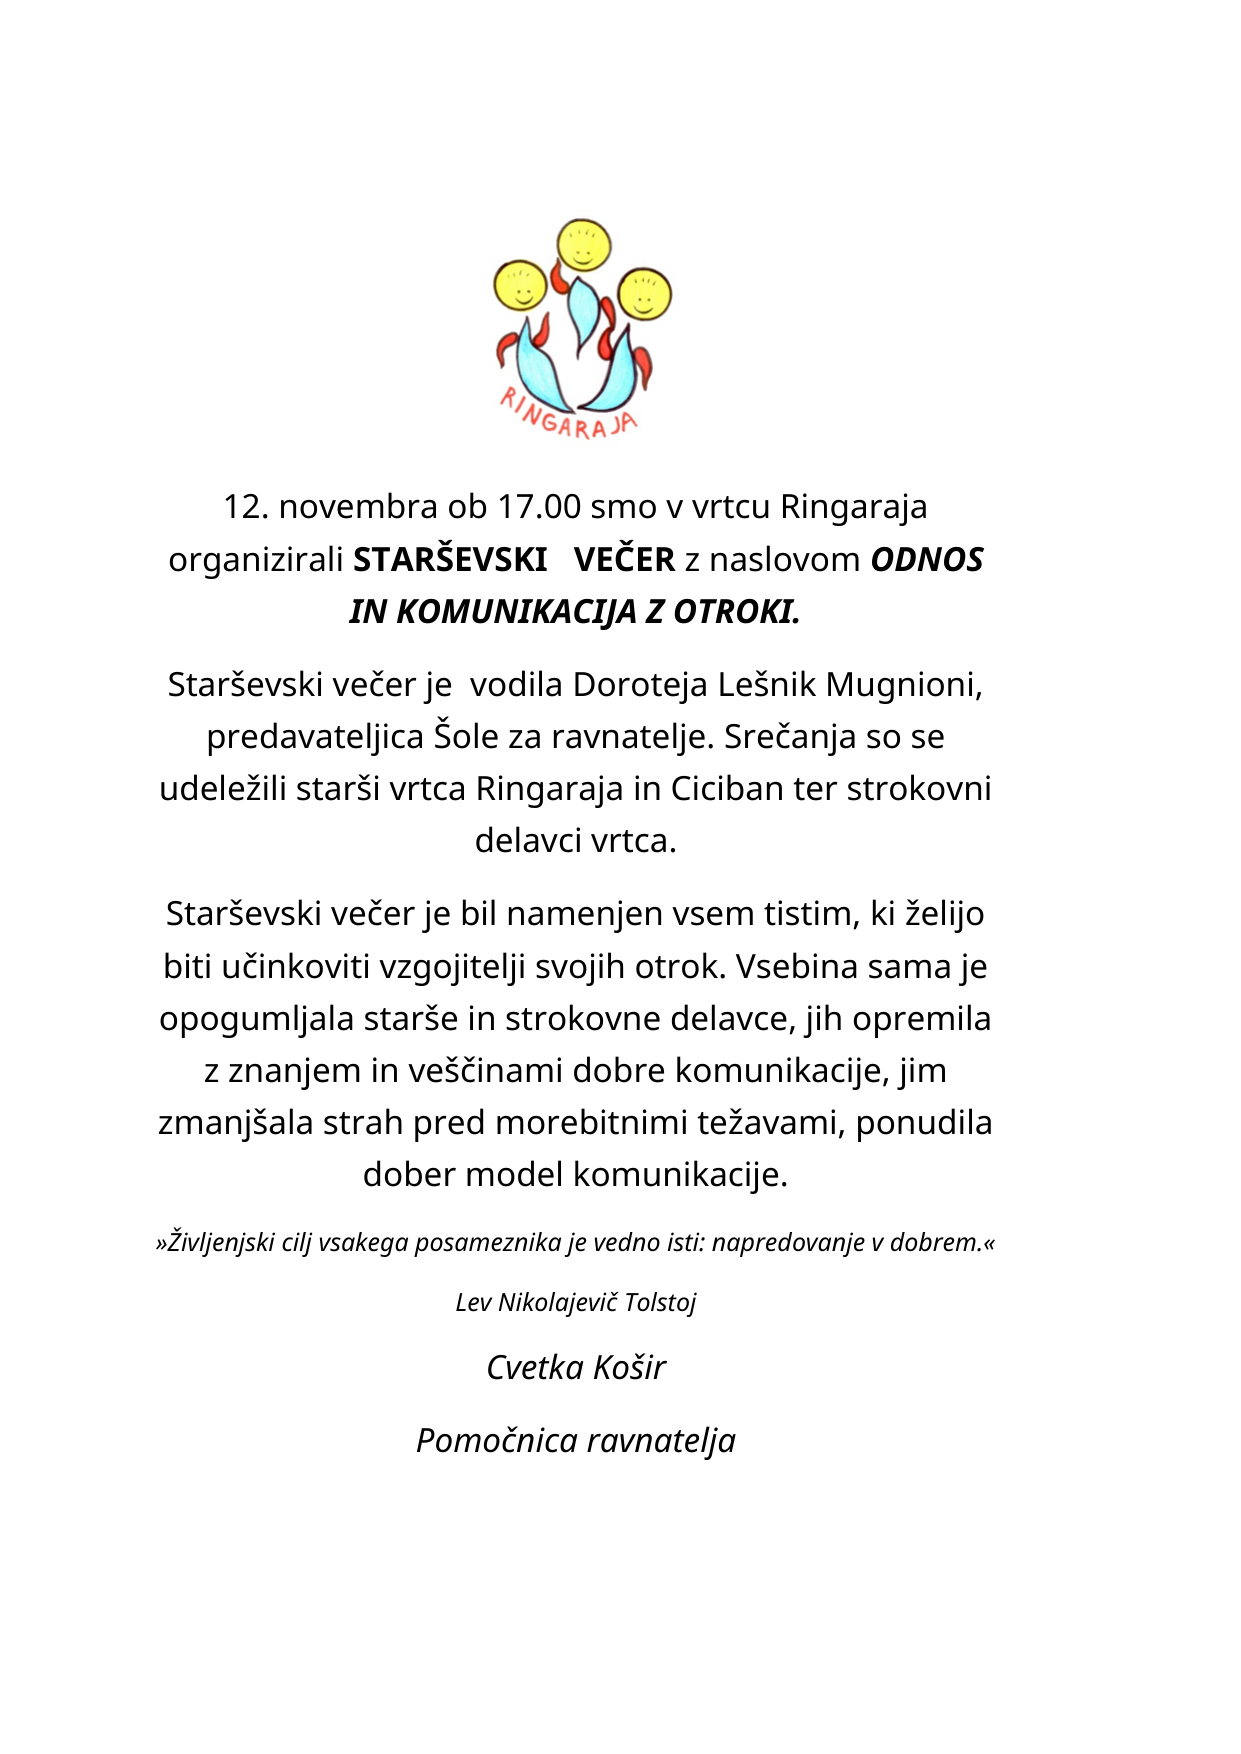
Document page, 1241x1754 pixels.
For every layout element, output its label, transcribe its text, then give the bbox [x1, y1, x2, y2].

text Lev Nikolajevič Tolstoj [148, 1284, 1004, 1318]
picture [432, 197, 720, 459]
text »Življenjski cilj vsakega posameznika je vedno isti: napredovanje v dobrem.« [148, 1224, 1004, 1258]
text Starševski večer je vodila Doroteja Lešnik Mugnioni, predavateljica Šole za ravnatelje. Srečanja so se udeležili starši vrtca Ringaraja in Ciciban ter strokovni delavci vrtca. [148, 661, 1004, 863]
text Starševski večer je bil namenjen vsem tistim, ki želijo biti učinkoviti vzgojitelji svojih otrok. Vsebina sama je opogumljala starše in strokovne delavce, jih opremila z znanjem in veščinami dobre komunikacije, jim zmanjšala strah pred morebitnimi težavami, ponudila dober model komunikacije. [148, 890, 1004, 1197]
text Cvetka Košir [148, 1344, 1004, 1389]
text 12. novembra ob 17.00 smo v vrtcu Ringaraja organizirali STARŠEVSKI VEČER z naslovom ODNOS IN KOMUNIKACIJA Z OTROKI. [148, 483, 1004, 633]
text Pomočnica ravnatelja [148, 1417, 1004, 1463]
